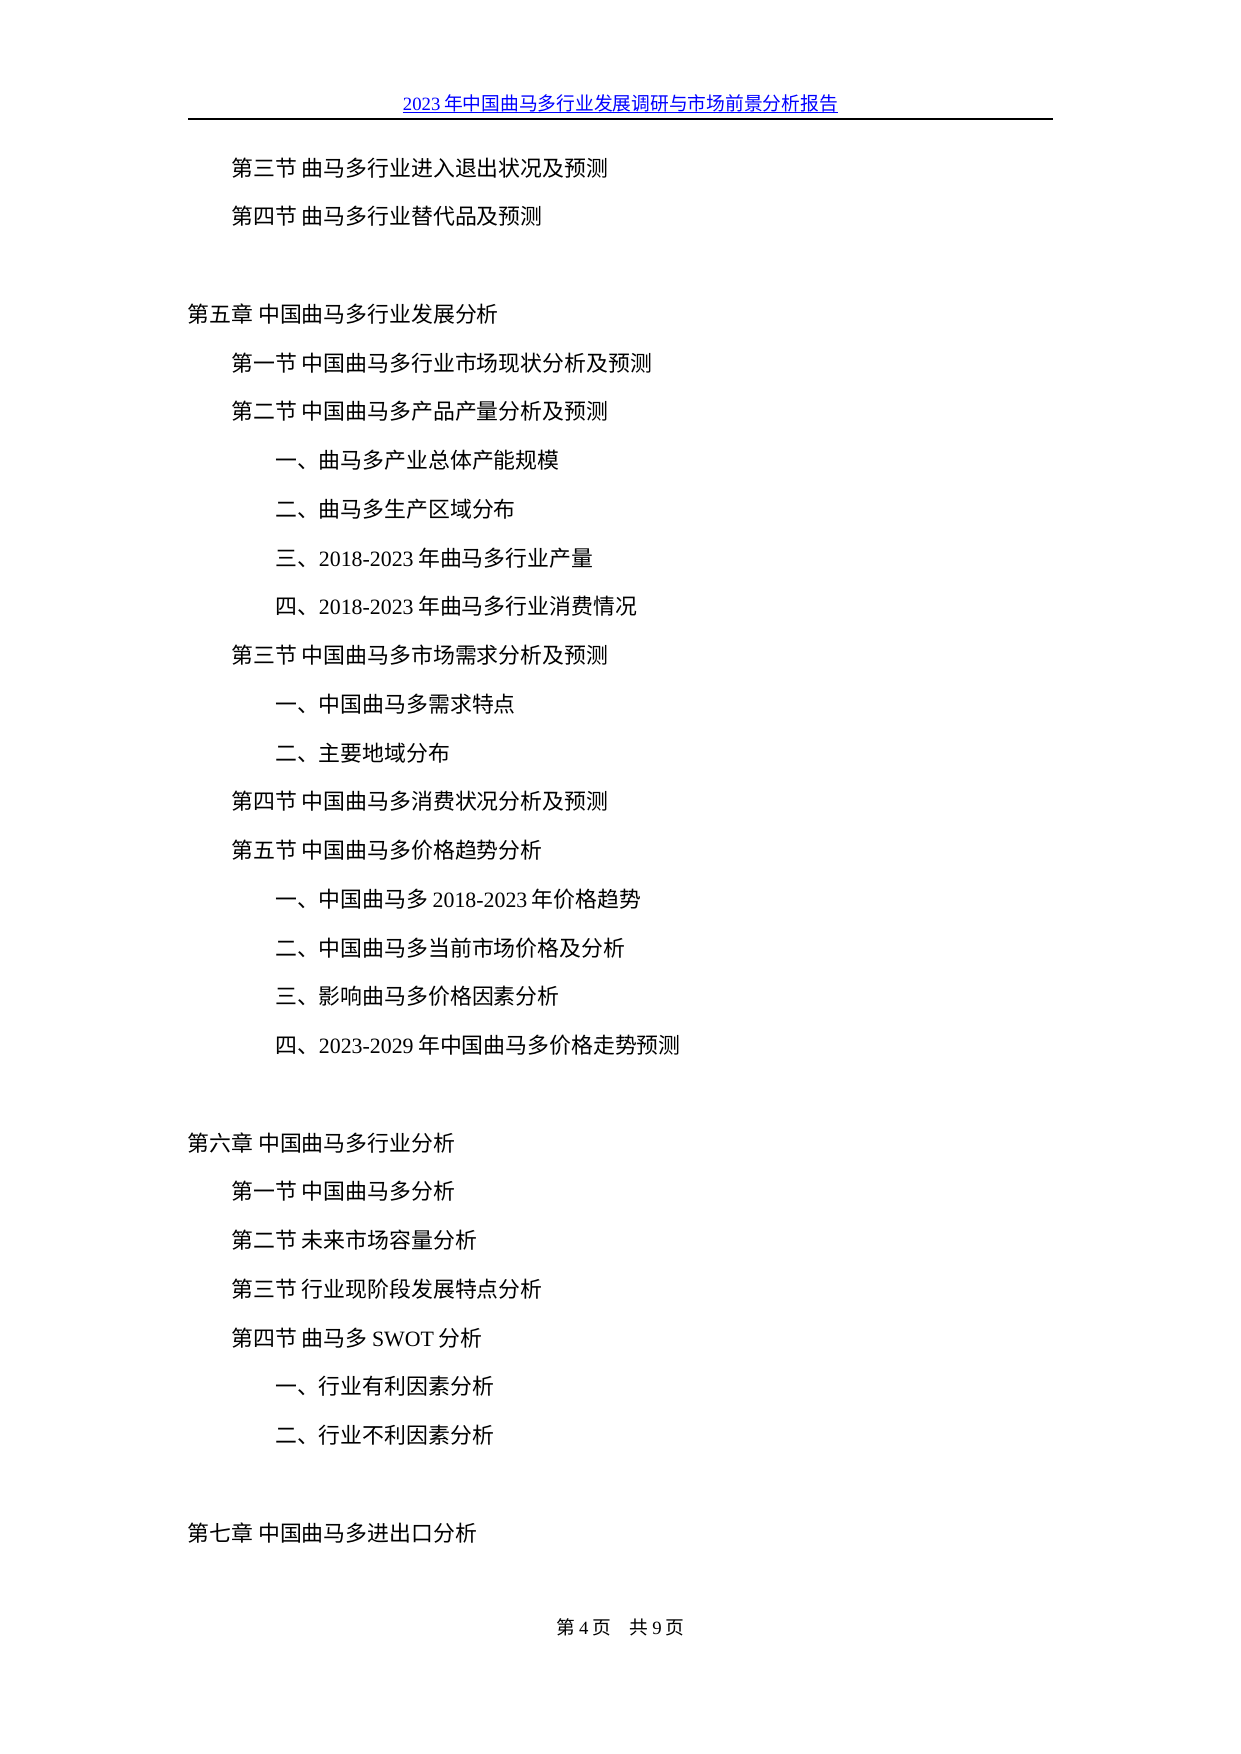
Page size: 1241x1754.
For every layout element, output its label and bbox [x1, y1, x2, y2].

text [187, 150, 1053, 1548]
